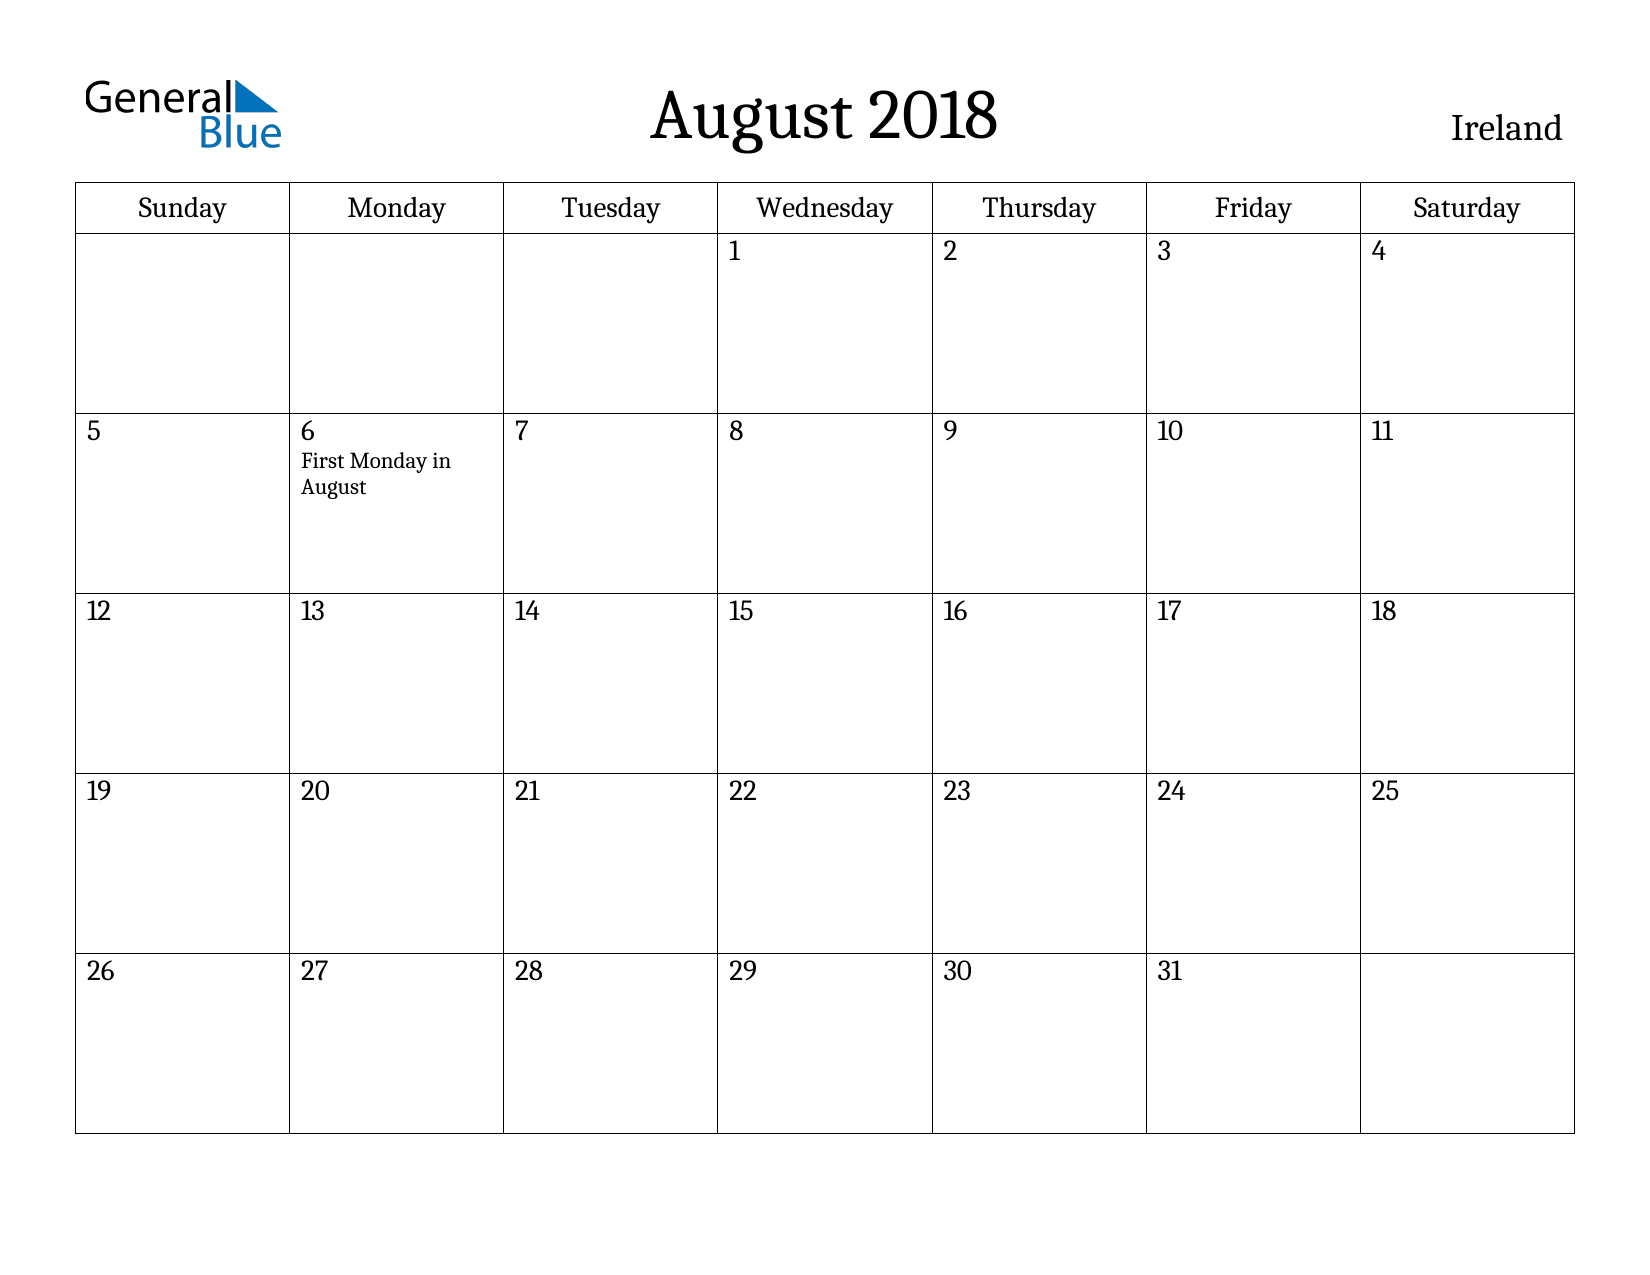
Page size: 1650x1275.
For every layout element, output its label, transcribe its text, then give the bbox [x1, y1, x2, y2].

table_cell 15 [718, 594, 932, 627]
table_cell [1147, 808, 1360, 953]
table_cell 8 [718, 414, 932, 447]
table_cell [76, 808, 289, 953]
table_cell 11 [1361, 414, 1574, 447]
table_cell [933, 988, 1146, 1133]
table_cell [290, 267, 503, 413]
table_cell Friday [1147, 183, 1360, 233]
table_cell [1147, 627, 1360, 773]
table_cell 27 [290, 954, 503, 987]
table_cell Wednesday [718, 183, 932, 233]
table_cell [504, 234, 717, 267]
table_cell 31 [1147, 954, 1360, 987]
table_header August 2018 [504, 75, 1146, 182]
table_cell 20 [290, 774, 503, 807]
table_cell 5 [76, 414, 289, 447]
table_cell 3 [1147, 234, 1360, 267]
table_cell [290, 234, 503, 267]
table_cell [1361, 627, 1574, 773]
table_cell 29 [718, 954, 932, 987]
table_cell 4 [1361, 234, 1574, 267]
table_cell [1147, 448, 1360, 593]
table_cell [933, 448, 1146, 593]
table_cell 24 [1147, 774, 1360, 807]
table_cell 26 [76, 954, 289, 987]
table_cell [76, 448, 289, 593]
table_cell 13 [290, 594, 503, 627]
table_cell Monday [290, 183, 503, 233]
table_cell [76, 267, 289, 413]
table_cell 9 [933, 414, 1146, 447]
table_cell [718, 988, 932, 1133]
table_cell [290, 988, 503, 1133]
picture [86, 80, 281, 148]
table_cell [290, 627, 503, 773]
table_cell Tuesday [504, 183, 717, 233]
table_cell 7 [504, 414, 717, 447]
table_cell 21 [504, 774, 717, 807]
table_cell 6 [290, 414, 503, 447]
table_cell First Monday in August [290, 448, 503, 593]
table_cell [504, 267, 717, 413]
table_cell [504, 627, 717, 773]
table_cell [933, 267, 1146, 413]
table_cell 30 [933, 954, 1146, 987]
table_header [76, 75, 503, 182]
table_cell 23 [933, 774, 1146, 807]
table_cell [290, 808, 503, 953]
table_cell [1361, 448, 1574, 593]
table_cell [933, 627, 1146, 773]
table_cell Saturday [1361, 183, 1574, 233]
table_cell 2 [933, 234, 1146, 267]
table_cell [1361, 988, 1574, 1133]
table_cell 10 [1147, 414, 1360, 447]
table_cell 28 [504, 954, 717, 987]
table_cell 18 [1361, 594, 1574, 627]
table_cell [1361, 267, 1574, 413]
table_cell [718, 808, 932, 953]
table_cell Sunday [76, 183, 289, 233]
table_cell [718, 448, 932, 593]
table_cell 16 [933, 594, 1146, 627]
table_cell [1361, 808, 1574, 953]
table_cell [76, 627, 289, 773]
table_cell [1361, 954, 1574, 987]
table_cell [1147, 988, 1360, 1133]
table_cell 12 [76, 594, 289, 627]
table_cell [933, 808, 1146, 953]
table_cell [504, 988, 717, 1133]
table_cell 25 [1361, 774, 1574, 807]
table_cell Thursday [933, 183, 1146, 233]
table_cell 19 [76, 774, 289, 807]
table_cell 14 [504, 594, 717, 627]
table_cell 22 [718, 774, 932, 807]
table_cell [718, 627, 932, 773]
table_cell [718, 267, 932, 413]
table_cell 17 [1147, 594, 1360, 627]
table_cell [76, 234, 289, 267]
table_cell [1147, 267, 1360, 413]
table_cell [504, 448, 717, 593]
table_cell 1 [718, 234, 932, 267]
table_cell [504, 808, 717, 953]
table_header Ireland [1146, 75, 1574, 182]
table_cell [76, 988, 289, 1133]
